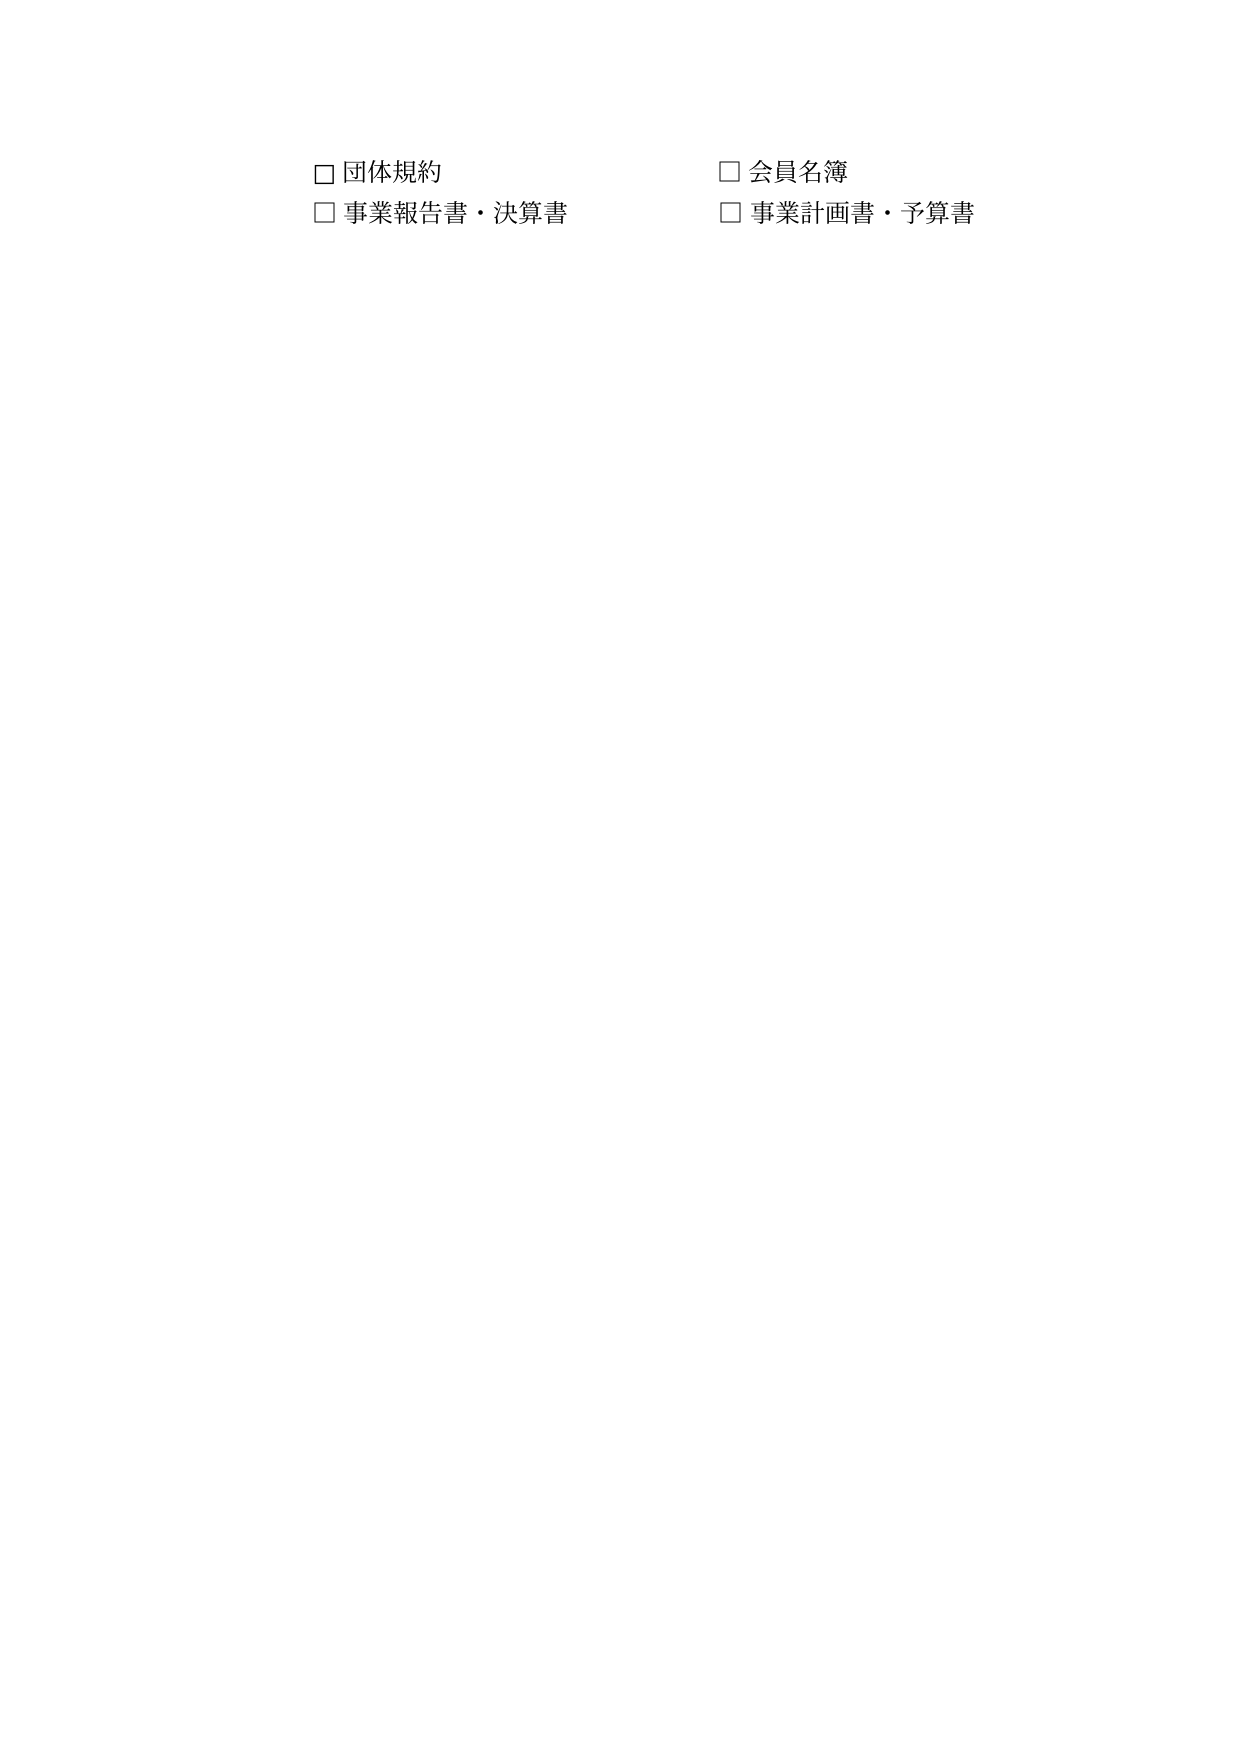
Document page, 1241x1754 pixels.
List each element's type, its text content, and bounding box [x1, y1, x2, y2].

text □ 事業報告書・決算書 □ 事業計画書・予算書 [112, 194, 1128, 230]
text □ 団体規約 □ 会員名簿 [112, 152, 1128, 188]
